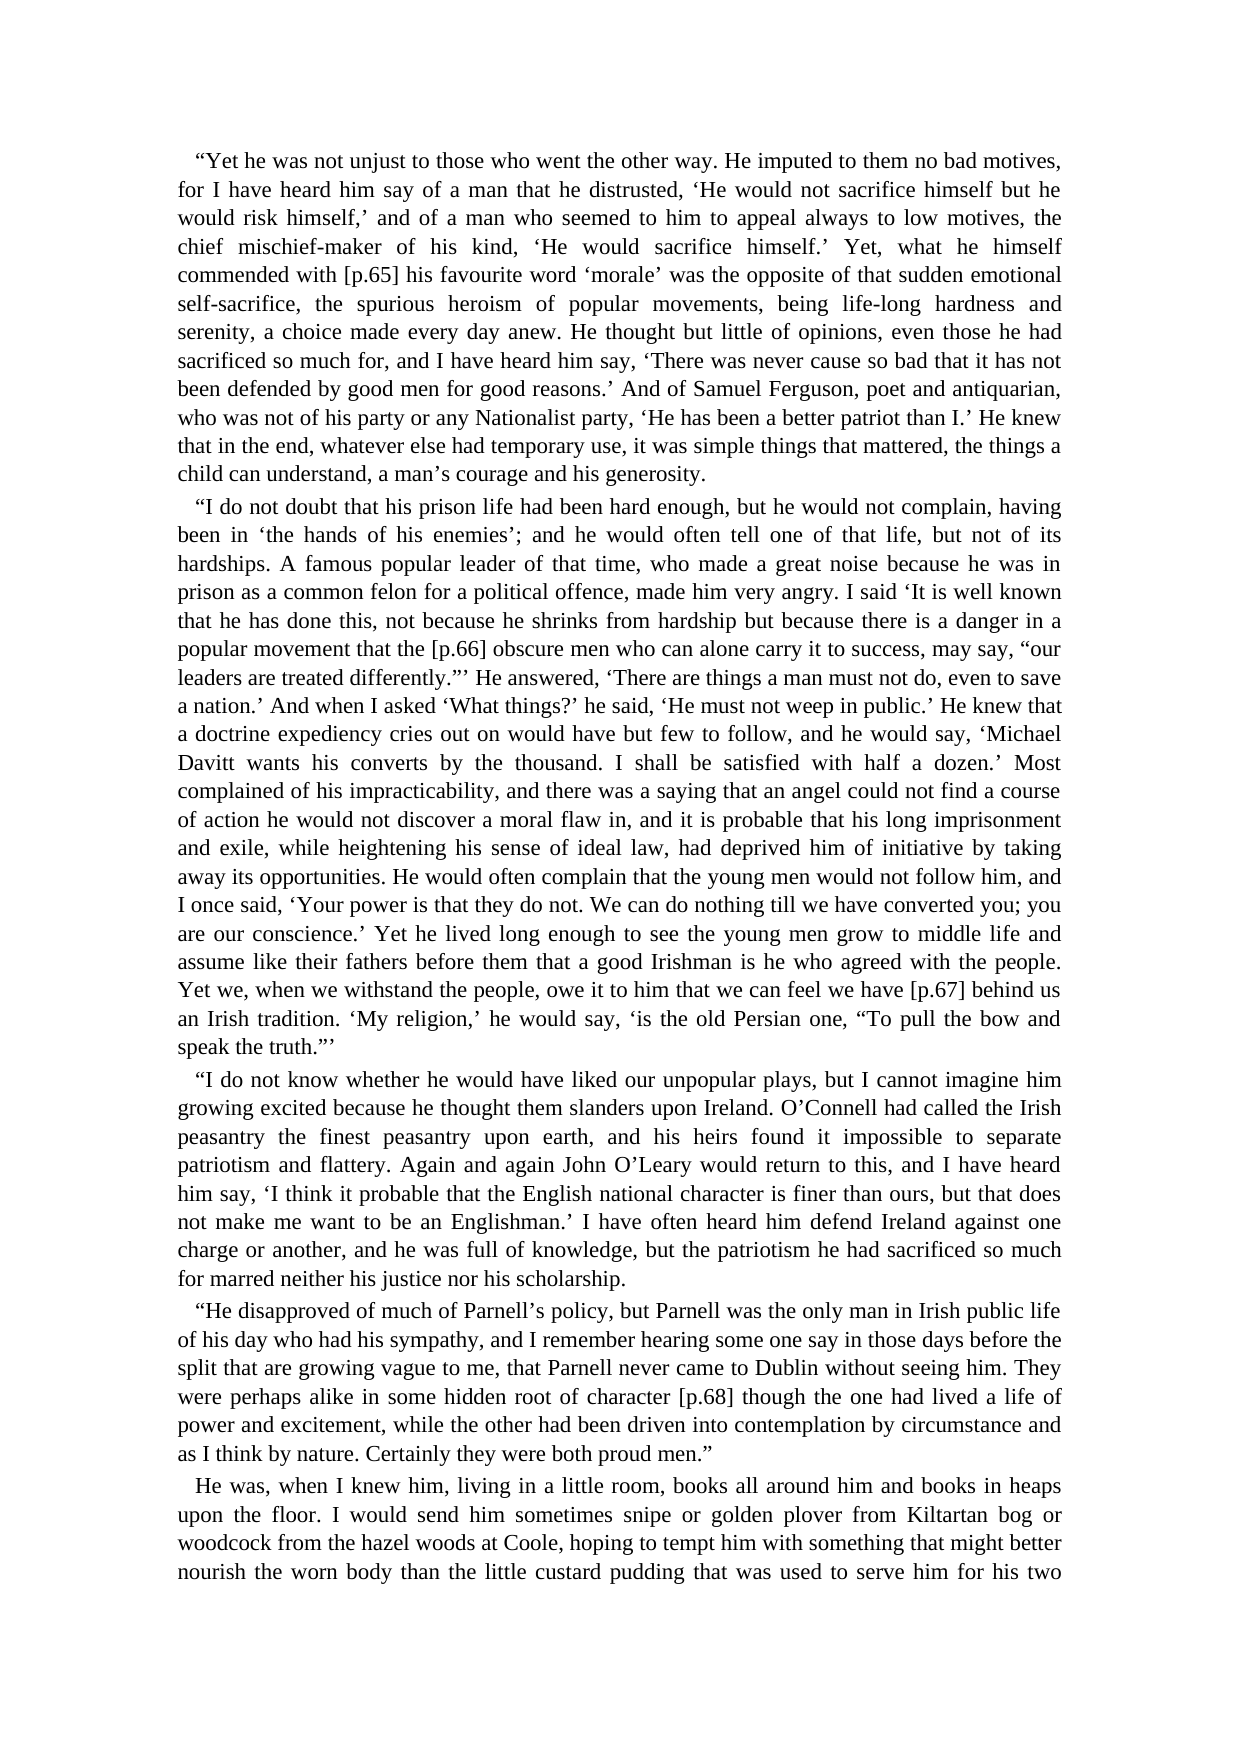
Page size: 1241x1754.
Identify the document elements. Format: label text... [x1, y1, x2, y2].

text “Yet he was not unjust to those who went the other way. He imputed to them no bad motives, for I have heard him say of a man that he distrusted, ‘He would not sacrifice himself but he would risk himself,’ and of a man who seemed to him to appeal always to low motives, the chief mischief-maker of his kind, ‘He would sacrifice himself.’ Yet, what he himself commended with [p.65] his favourite word ‘morale’ was the opposite of that sudden emotional self-sacrifice, the spurious heroism of popular movements, being life-long hardness and serenity, a choice made every day anew. He thought but little of opinions, even those he had sacrificed so much for, and I have heard him say, ‘There was never cause so bad that it has not been defended by good men for good reasons.’ And of Samuel Ferguson, poet and antiquarian, who was not of his party or any Nationalist party, ‘He has been a better patriot than I.’ He knew that in the end, whatever else had temporary use, it was simple things that mattered, the things a child can understand, a man’s courage and his generosity. [177, 148, 1063, 487]
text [177, 1472, 1063, 1584]
text “He disapproved of much of Parnell’s policy, but Parnell was the only man in Irish public life of his day who had his sympathy, and I remember hearing some one say in those days before the split that are growing vague to me, that Parnell never came to Dublin without seeing him. They were perhaps alike in some hidden root of character [p.68] though the one had lived a life of power and excitement, while the other had been driven into contemplation by circumstance and as I think by nature. Certainly they were both proud men.” [177, 1298, 1063, 1466]
text “I do not doubt that his prison life had been hard enough, but he would not complain, having been in ‘the hands of his enemies’; and he would often tell one of that life, but not of its hardships. A famous popular leader of that time, who made a great noise because he was in prison as a common felon for a political offence, made him very angry. I said ‘It is well known that he has done this, not because he shrinks from hardship but because there is a danger in a popular movement that the [p.66] obscure men who can alone carry it to success, may say, “our leaders are treated differently.”’ He answered, ‘There are things a man must not do, even to save a nation.’ And when I asked ‘What things?’ he said, ‘He must not weep in public.’ He knew that a doctrine expediency cries out on would have but few to follow, and he would say, ‘Michael Davitt wants his converts by the thousand. I shall be satisfied with half a dozen.’ Most complained of his impracticability, and there was a saying that an angel could not find a course of action he would not discover a moral flaw in, and it is probable that his long imprisonment and exile, while heightening his sense of ideal law, had deprived him of initiative by taking away its opportunities. He would often complain that the young men would not follow him, and I once said, ‘Your power is that they do not. We can do nothing till we have converted you; you are our conscience.’ Yet he lived long enough to see the young men grow to middle life and assume like their fathers before them that a good Irishman is he who agreed with the people. Yet we, when we withstand the people, owe it to him that we can feel we have [p.67] behind us an Irish tradition. ‘My religion,’ he would say, ‘is the old Persian one, “To pull the bow and speak the truth.”’ [177, 493, 1063, 1060]
text “I do not know whether he would have liked our unpopular plays, but I cannot imagine him growing excited because he thought them slanders upon Ireland. O’Connell had called the Irish peasantry the finest peasantry upon earth, and his heirs found it impossible to separate patriotism and flattery. Again and again John O’Leary would return to this, and I have heard him say, ‘I think it probable that the English national character is finer than ours, but that does not make me want to be an Englishman.’ I have often heard him defend Ireland against one charge or another, and he was full of knowledge, but the patriotism he had sacrificed so much for marred neither his justice nor his scholarship. [177, 1066, 1063, 1291]
